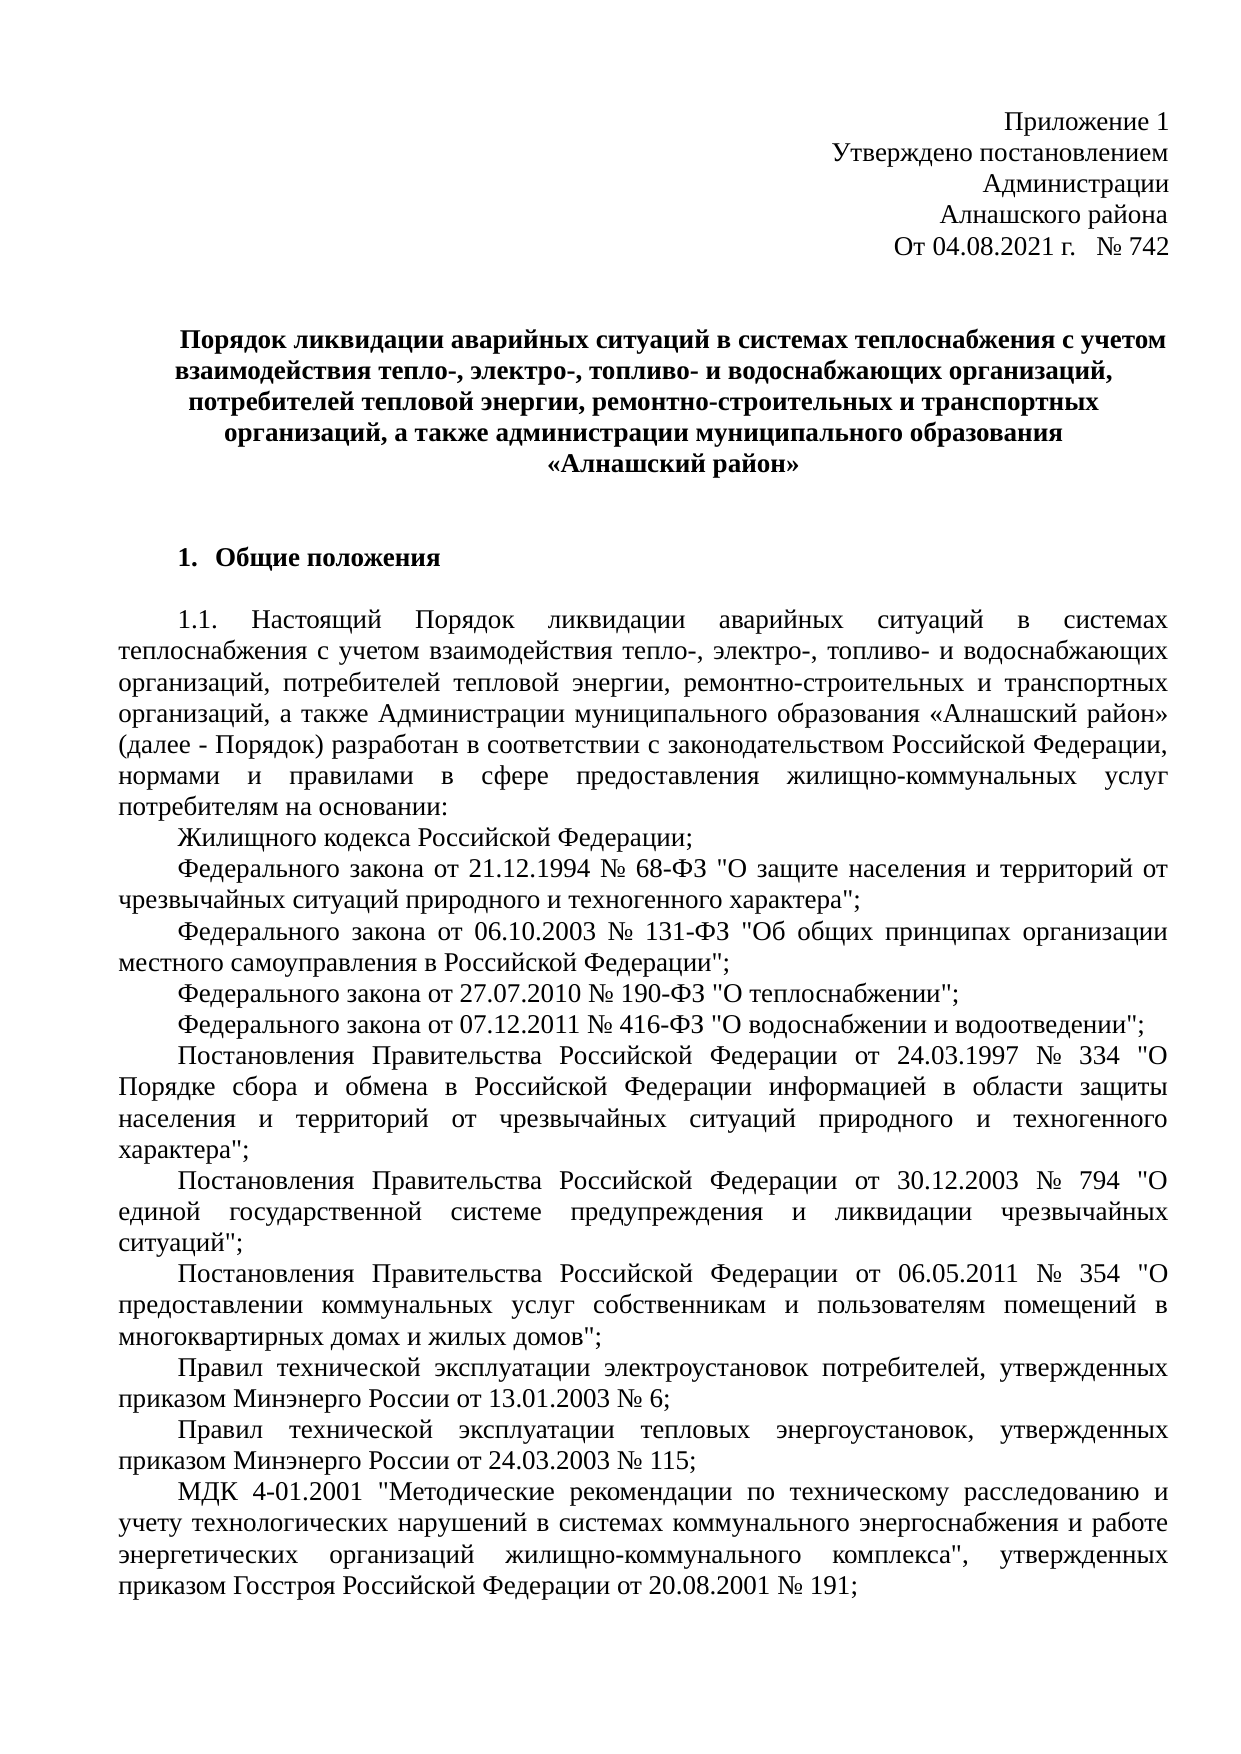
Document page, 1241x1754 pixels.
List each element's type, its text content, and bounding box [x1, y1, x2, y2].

text Федерального закона от 27.07.2010 № 190-ФЗ "О теплоснабжении"; [118, 977, 1169, 1008]
text Жилищного кодекса Российской Федерации; [118, 821, 1169, 852]
list Общие положения [177, 541, 1169, 572]
text Федерального закона от 21.12.1994 № 68-ФЗ "О защите населения и территорий от чрезвычайных ситуаций природного и техногенного характера"; [118, 852, 1169, 915]
text Постановления Правительства Российской Федерации от 30.12.2003 № 794 "О единой государственной системе предупреждения и ликвидации чрезвычайных ситуаций"; [118, 1164, 1169, 1257]
text От 04.08.2021 г. № 742 [118, 229, 1169, 261]
text Постановления Правительства Российской Федерации от 24.03.1997 № 334 "О Порядке сбора и обмена в Российской Федерации информацией в области защиты населения и территорий от чрезвычайных ситуаций природного и техногенного характера"; [118, 1039, 1169, 1164]
text 1.1. Настоящий Порядок ликвидации аварийных ситуаций в системах теплоснабжения с учетом взаимодействия тепло-, электро-, топливо- и водоснабжающих организаций, потребителей тепловой энергии, ремонтно-строительных и транспортных организаций, а также Администрации муниципального образования «Алнашский район» (далее - Порядок) разработан в соответствии с законодательством Российской Федерации, нормами и правилами в сфере предоставления жилищно-коммунальных услуг потребителям на основании: [118, 603, 1169, 821]
text Алнашского района [118, 198, 1169, 229]
text Порядок ликвидации аварийных ситуаций в системах теплоснабжения с учетом взаимодействия тепло-, электро-, топливо- и водоснабжающих организаций, потребителей тепловой энергии, ремонтно-строительных и транспортных организаций, а также администрации муниципального образования [118, 323, 1169, 448]
text Приложение 1 [118, 105, 1169, 136]
text Правил технической эксплуатации электроустановок потребителей, утвержденных приказом Минэнерго России от 13.01.2003 № 6; [118, 1351, 1169, 1413]
text «Алнашский район» [118, 448, 1169, 479]
text Правил технической эксплуатации тепловых энергоустановок, утвержденных приказом Минэнерго России от 24.03.2003 № 115; [118, 1413, 1169, 1475]
text Федерального закона от 07.12.2011 № 416-ФЗ "О водоснабжении и водоотведении"; [118, 1008, 1169, 1039]
text Федерального закона от 06.10.2003 № 131-ФЗ "Об общих принципах организации местного самоуправления в Российской Федерации"; [118, 915, 1169, 977]
text МДК 4-01.2001 "Методические рекомендации по техническому расследованию и учету технологических нарушений в системах коммунального энергоснабжения и работе энергетических организаций жилищно-коммунального комплекса", утвержденных приказом Госстроя Российской Федерации от 20.08.2001 № 191; [118, 1475, 1169, 1600]
text Постановления Правительства Российской Федерации от 06.05.2011 № 354 "О предоставлении коммунальных услуг собственникам и пользователям помещений в многоквартирных домах и жилых домов"; [118, 1257, 1169, 1351]
text Утверждено постановлением Администрации [118, 136, 1169, 198]
